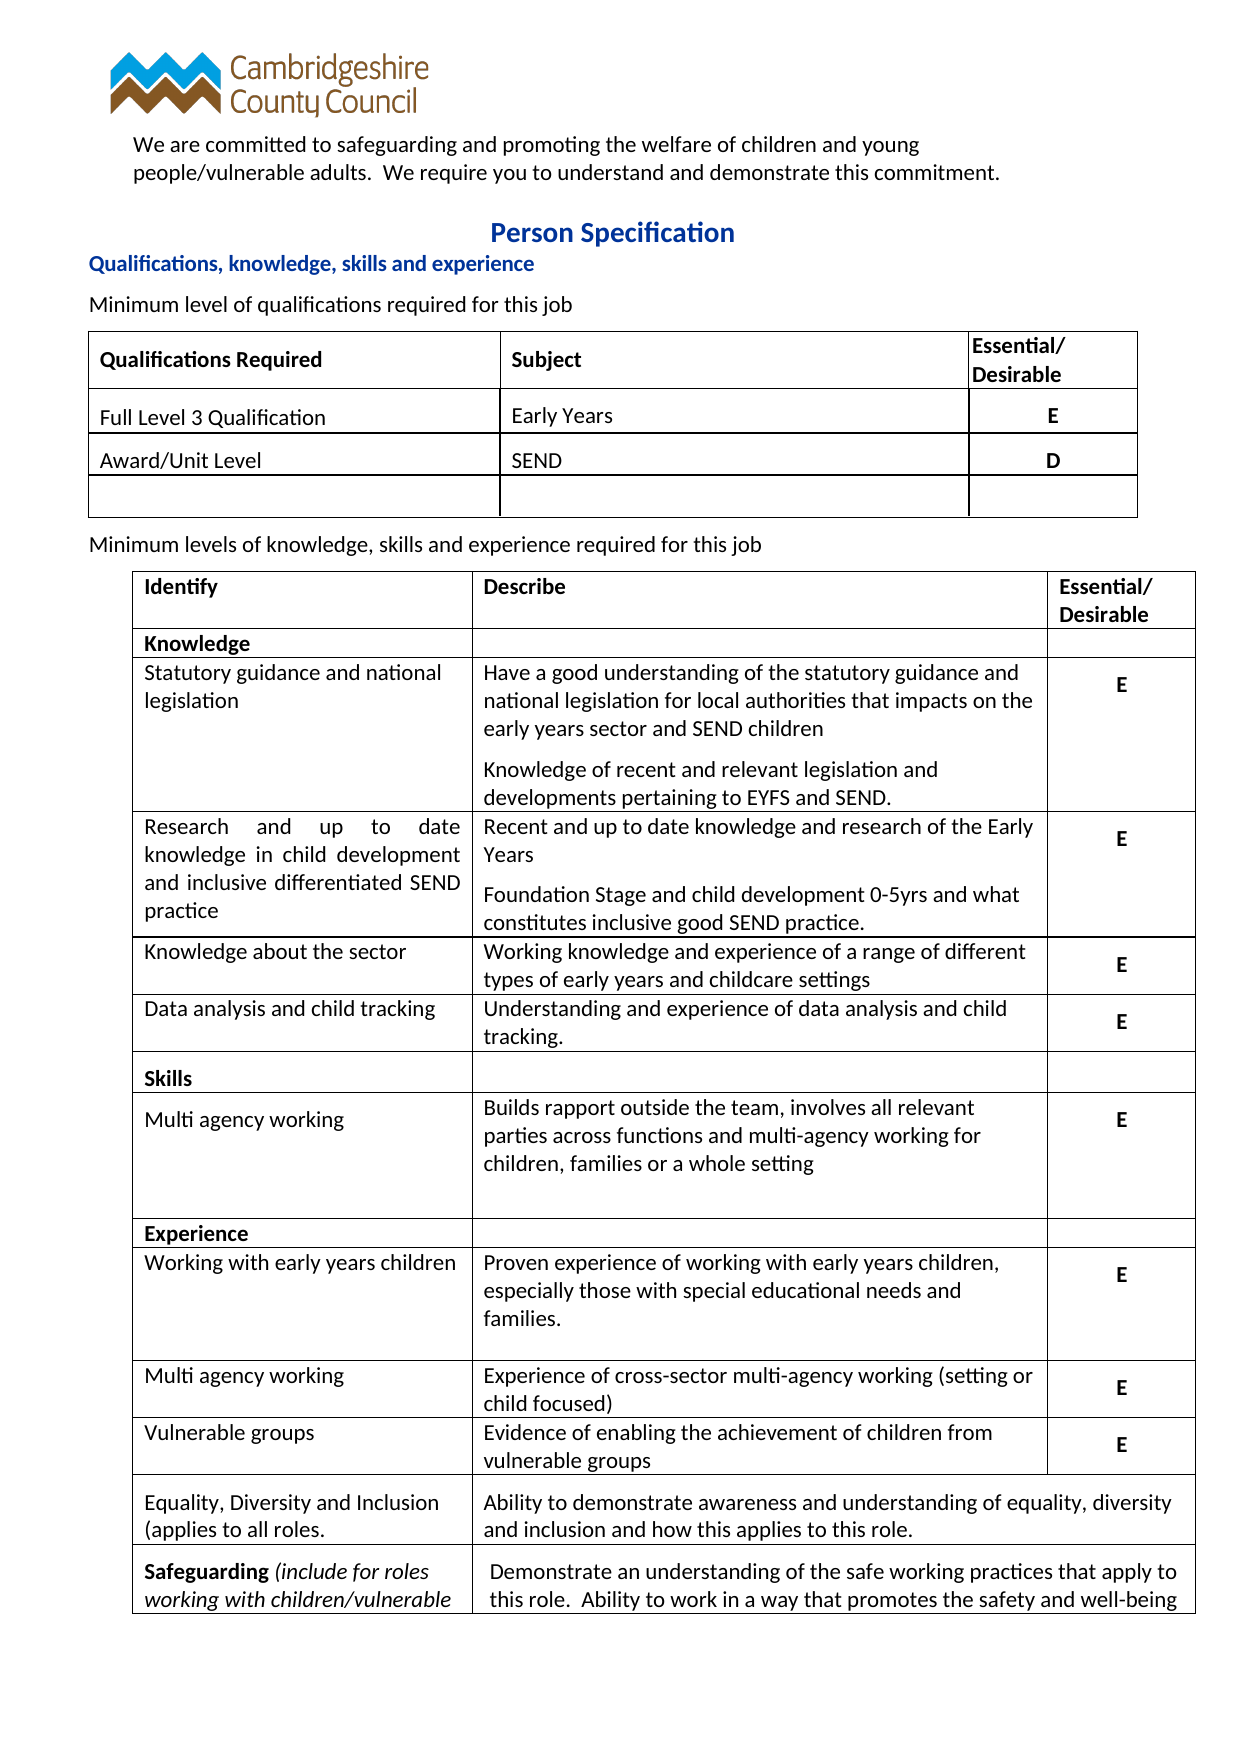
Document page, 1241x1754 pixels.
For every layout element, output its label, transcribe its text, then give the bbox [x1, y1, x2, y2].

table_cell E [1048, 938, 1195, 993]
table_cell Full Level 3 Qualification [89, 389, 499, 432]
table_cell Have a good understanding of the statutory guidance and national legislation for local authorities that impacts on the early years sector and SEND children Knowledge of recent and relevant legislation and developments pertaining to EYFS and SEND. [473, 658, 1047, 811]
table_cell E [1048, 995, 1195, 1051]
table_cell [473, 1219, 1047, 1247]
table_cell [89, 476, 499, 516]
text Person Specification [133, 214, 1092, 249]
table_cell Experience [133, 1219, 472, 1247]
table_cell [473, 1052, 1047, 1092]
table_cell E [970, 389, 1137, 432]
table_cell Award/Unit Level [89, 434, 499, 474]
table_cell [133, 1545, 472, 1613]
table_cell Skills [133, 1052, 472, 1092]
table_cell [1048, 1052, 1195, 1092]
table_cell E [1048, 1093, 1195, 1218]
table_cell [501, 476, 968, 516]
text Qualifications, knowledge, skills and experience [89, 249, 1092, 278]
text We are committed to safeguarding and promoting the welfare of children and young people/vulnerable adults. We require you to understand and demonstrate this commitment. [133, 130, 1092, 186]
picture [109, 51, 428, 118]
table_cell Statutory guidance and national legislation [133, 658, 472, 811]
table_cell [970, 476, 1137, 516]
table_cell Experience of cross-sector multi-agency working (setting or child focused) [473, 1361, 1047, 1417]
table_header Identify [133, 572, 472, 628]
table_cell Working knowledge and experience of a range of different types of early years and childcare settings [473, 938, 1047, 993]
table_cell [1048, 629, 1195, 657]
table_cell Evidence of enabling the achievement of children from vulnerable groups [473, 1418, 1047, 1474]
table_cell Ability to demonstrate awareness and understanding of equality, diversity and inclusion and how this applies to this role. [473, 1475, 1195, 1544]
table_header Essential/ Desirable [969, 332, 1137, 388]
table_cell Knowledge about the sector [133, 938, 472, 993]
table_cell Recent and up to date knowledge and research of the Early Years Foundation Stage and child development 0-5yrs and what constitutes inclusive good SEND practice. [473, 812, 1047, 936]
table_cell E [1048, 1361, 1195, 1417]
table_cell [473, 1545, 1195, 1613]
table_header Describe [473, 572, 1047, 628]
table_cell Knowledge [133, 629, 472, 657]
table_cell Data analysis and child tracking [133, 995, 472, 1051]
table_cell [473, 629, 1047, 657]
text Minimum level of qualifications required for this job [88, 290, 1092, 318]
table_cell Multi agency working [133, 1361, 472, 1417]
table_cell Equality, Diversity and Inclusion (applies to all roles. [133, 1475, 472, 1544]
table_cell Working with early years children [133, 1248, 472, 1360]
table_cell SEND [501, 434, 968, 474]
table_header Essential/ Desirable [1048, 572, 1195, 628]
table_cell E [1048, 812, 1195, 936]
table_header Qualifications Required [89, 332, 500, 388]
table_cell E [1048, 1418, 1195, 1474]
table_cell E [1048, 658, 1195, 811]
table_cell [1048, 1219, 1195, 1247]
table_cell Multi agency working [133, 1093, 472, 1218]
table_header Subject [501, 332, 968, 388]
table_cell Understanding and experience of data analysis and child tracking. [473, 995, 1047, 1051]
table_cell Vulnerable groups [133, 1418, 472, 1474]
text Minimum levels of knowledge, skills and experience required for this job [88, 530, 1092, 558]
table_cell D [970, 434, 1137, 474]
table_cell Proven experience of working with early years children, especially those with special educational needs and families. [473, 1248, 1047, 1360]
table_cell Early Years [501, 389, 968, 432]
table_cell Research and up to date knowledge in child development and inclusive differentiated SEND practice [133, 812, 472, 936]
table_cell E [1048, 1248, 1195, 1360]
table_cell Builds rapport outside the team, involves all relevant parties across functions and multi-agency working for children, families or a whole setting [473, 1093, 1047, 1218]
